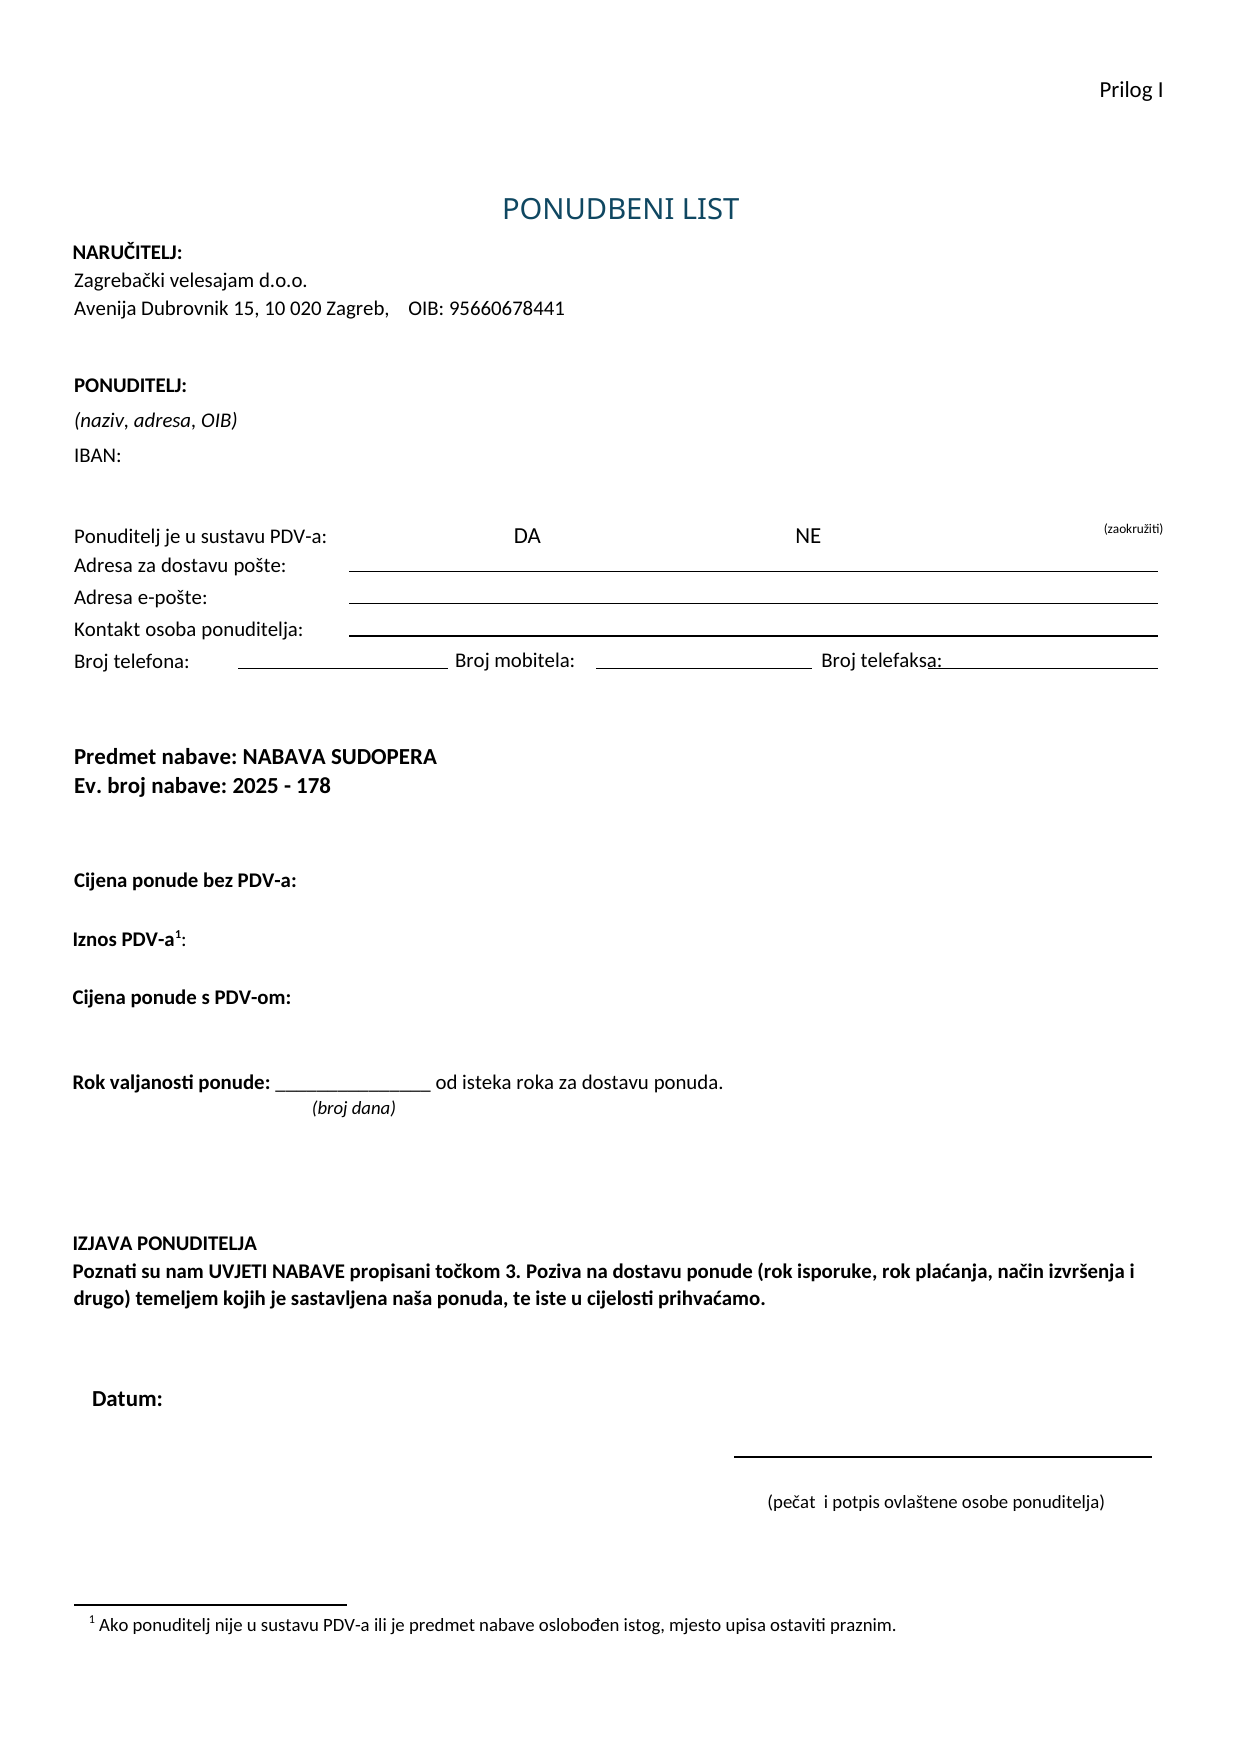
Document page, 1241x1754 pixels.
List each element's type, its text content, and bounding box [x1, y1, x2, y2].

text PONUDITELJ: [74, 372, 937, 397]
text Ev. broj nabave: 2025 - 178 [74, 771, 1152, 799]
text Predmet nabave: NABAVA SUDOPERA [74, 742, 1152, 770]
text IZJAVA PONUDITELJA [72, 1231, 1152, 1256]
text Datum: [92, 1384, 1163, 1413]
subtitle PONUDBENI LIST [78, 188, 1163, 228]
text Ponuditelj je u sustavu PDV-a: DA NE (zaokružiti) [74, 521, 1163, 549]
text Poznati su nam UVJETI NABAVE propisani točkom 3. Poziva na dostavu ponude (rok isporuke, rok plaćanja, način izvršenja i drugo) temeljem kojih je sastavljena naša ponuda, te iste u cijelosti prihvaćamo. [72, 1258, 1152, 1311]
text Cijena ponude s PDV-om: [72, 984, 1152, 1009]
text Zagrebački velesajam d.o.o. [74, 267, 1163, 292]
text (naziv, adresa, OIB) [74, 407, 937, 433]
text (pečat i potpis ovlaštene osobe ponuditelja) [750, 1490, 1152, 1513]
text NARUČITELJ: [72, 239, 1152, 265]
text Avenija Dubrovnik 15, 10 020 Zagreb, OIB: 95660678441 [74, 295, 1163, 320]
text (broj dana) [223, 1096, 1152, 1119]
text Iznos PDV-a: [72, 926, 1152, 952]
text IBAN: [74, 443, 937, 468]
text Rok valjanosti ponude: _______________ od isteka roka za dostavu ponuda. [72, 1069, 1152, 1094]
text Cijena ponude bez PDV-a: [74, 868, 1152, 893]
